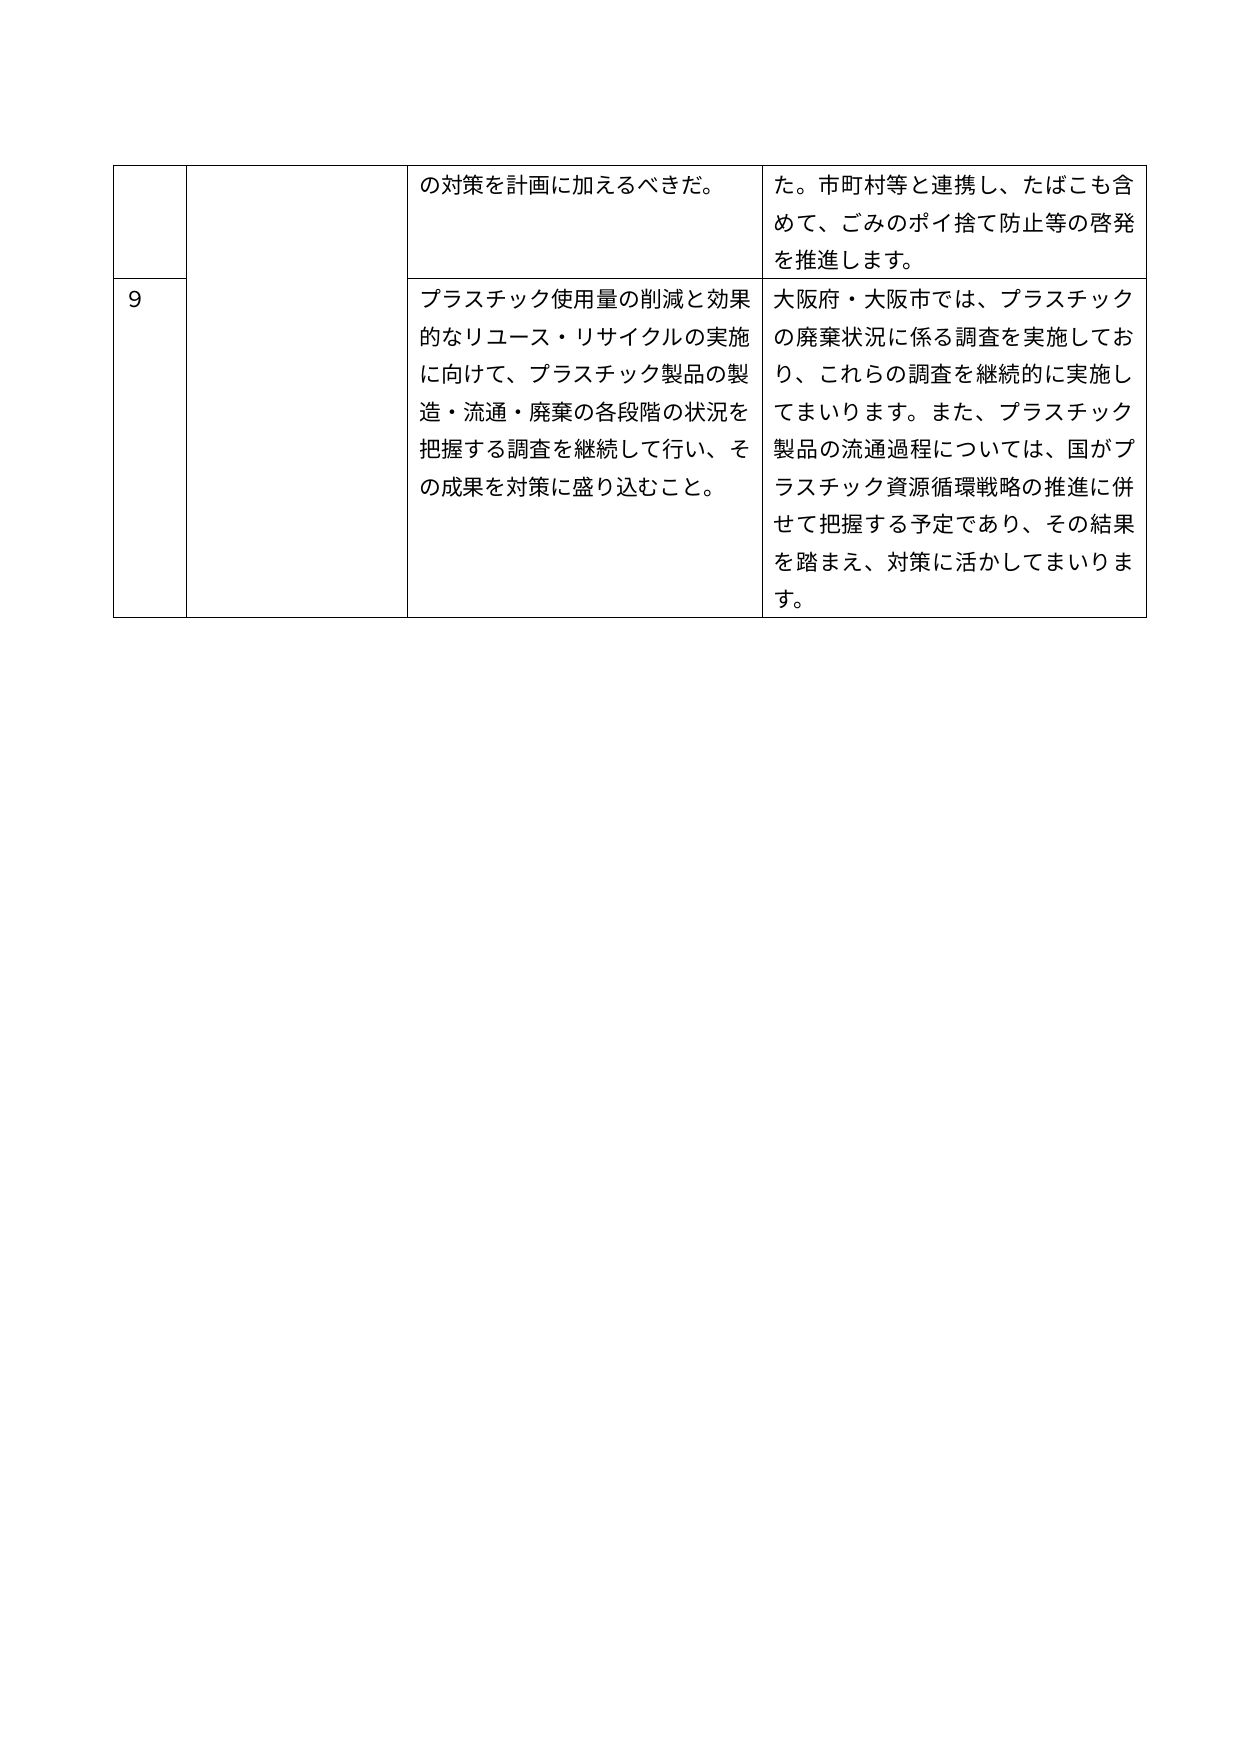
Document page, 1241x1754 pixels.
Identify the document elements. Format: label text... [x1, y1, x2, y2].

table_cell 大阪府・大阪市では、プラスチックの廃棄状況に係る調査を実施しており、これらの調査を継続的に実施してまいります。また、プラスチック製品の流通過程については、国がプラスチック資源循環戦略の推進に併せて把握する予定であり、その結果を踏まえ、対策に活かしてまいります。 [763, 279, 1146, 617]
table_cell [408, 166, 762, 278]
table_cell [763, 166, 1146, 278]
table_cell プラスチック使用量の削減と効果的なリユース・リサイクルの実施に向けて、プラスチック製品の製造・流通・廃棄の各段階の状況を把握する調査を継続して行い、その成果を対策に盛り込むこと。 [408, 279, 762, 617]
table_cell ８ [114, 166, 186, 278]
table_cell ９ [114, 279, 186, 617]
